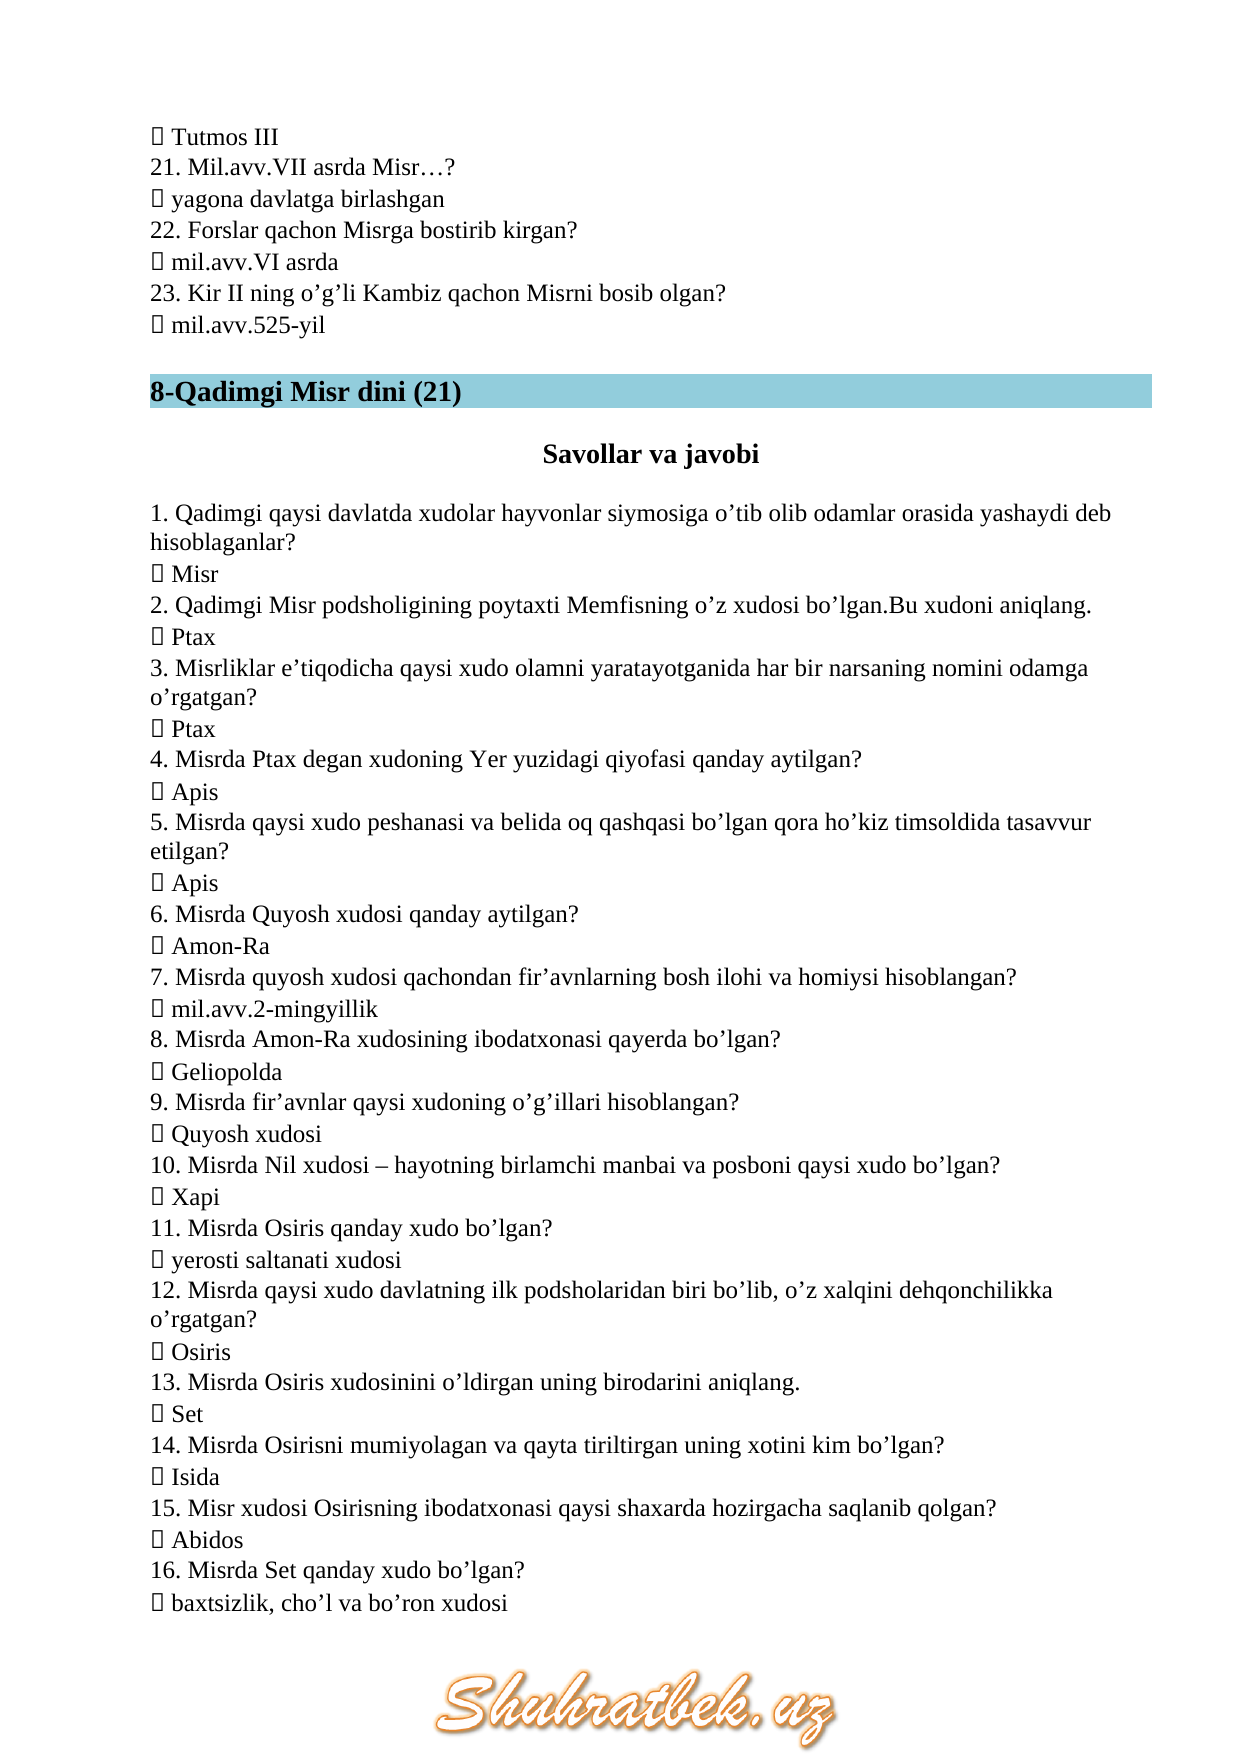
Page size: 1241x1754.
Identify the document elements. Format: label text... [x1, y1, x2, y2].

picture [421, 1656, 851, 1754]
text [150, 498, 1152, 1618]
text 8-Qadimgi Misr dini (21) [150, 374, 1152, 408]
subtitle Savollar va javobi [150, 437, 1152, 469]
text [150, 118, 1152, 341]
